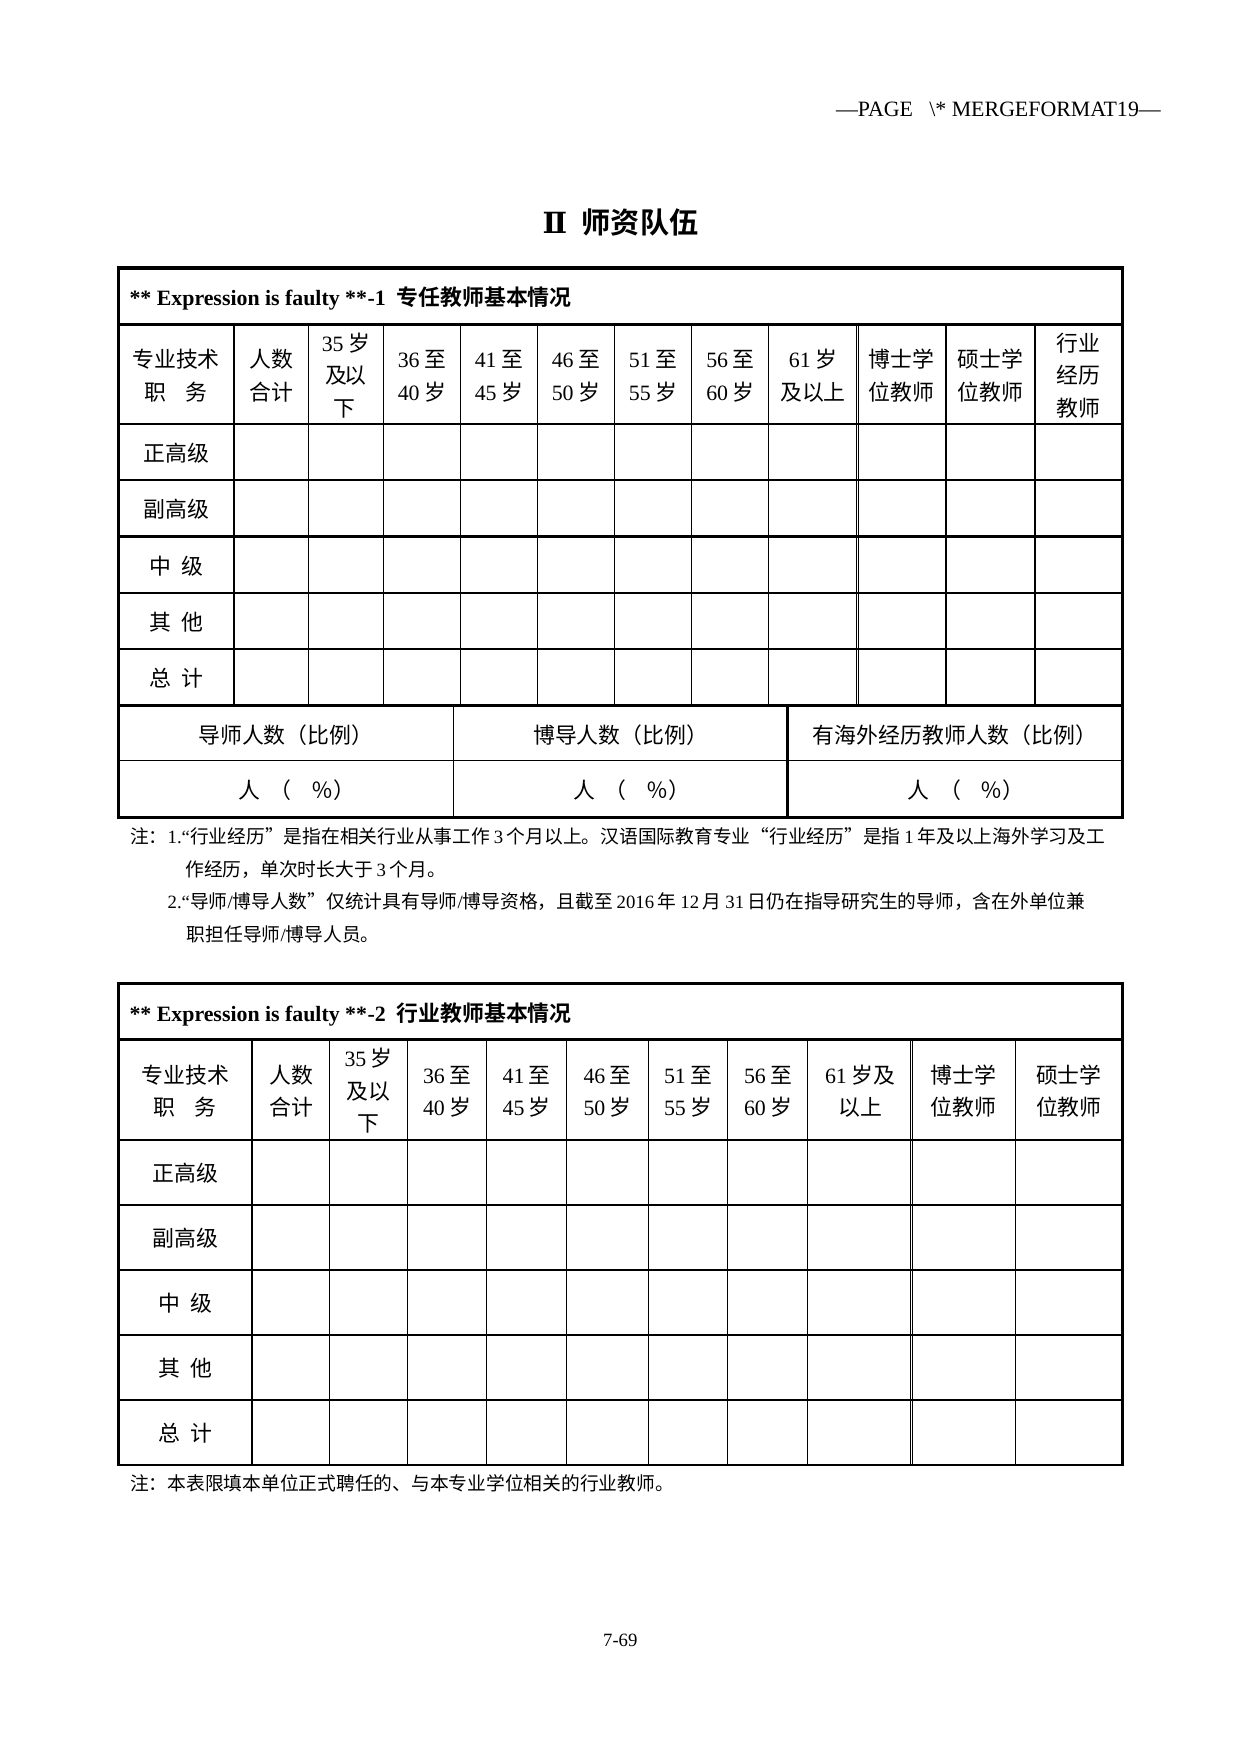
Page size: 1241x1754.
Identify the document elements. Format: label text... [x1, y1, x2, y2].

text Ⅱ 师资队伍 [130, 189, 1110, 254]
table_cell 博士学位教师 [913, 1041, 1015, 1138]
table_cell [692, 538, 768, 592]
table_cell [1016, 1271, 1121, 1333]
table_cell [567, 1206, 648, 1268]
table_cell 总 计 [120, 1401, 251, 1463]
table_cell 副高级 [120, 1206, 251, 1268]
table_cell [615, 481, 691, 535]
table_cell [728, 1336, 807, 1398]
table_cell [330, 1401, 407, 1463]
table_cell [330, 1206, 407, 1268]
table_cell [384, 594, 460, 648]
table_cell [947, 425, 1034, 479]
table_cell 中 级 [120, 1271, 251, 1333]
table_cell [487, 1336, 566, 1398]
table_cell [1016, 1141, 1121, 1203]
table_cell [235, 650, 308, 704]
table_cell 人 （ ％） [789, 761, 1121, 816]
table_cell 人数 合计 [235, 326, 308, 423]
table_cell [461, 481, 537, 535]
table_cell 36至 40岁 [384, 326, 460, 423]
table_cell 硕士学位教师 [947, 326, 1034, 423]
table_cell [408, 1141, 486, 1203]
table_cell [487, 1141, 566, 1203]
table_cell [692, 650, 768, 704]
table_cell 人数 合计 [253, 1041, 329, 1138]
table_cell [808, 1141, 910, 1203]
table_cell [947, 594, 1034, 648]
table_cell 61岁及以上 [769, 326, 856, 423]
table_cell [309, 538, 383, 592]
table_cell 专业技术 职 务 [120, 1041, 251, 1138]
table_cell [408, 1401, 486, 1463]
table_cell [538, 650, 614, 704]
table_cell 其 他 [120, 1336, 251, 1398]
table_cell [615, 425, 691, 479]
table_cell 51至 55岁 [615, 326, 691, 423]
table_cell [728, 1141, 807, 1203]
table_cell [808, 1401, 910, 1463]
table_cell [461, 650, 537, 704]
table_cell [235, 538, 308, 592]
table_cell [330, 1271, 407, 1333]
table_cell 正高级 [120, 425, 233, 479]
table_cell [692, 425, 768, 479]
table_cell [408, 1271, 486, 1333]
table_cell [1036, 425, 1121, 479]
table_cell [384, 481, 460, 535]
table_cell 56至 60岁 [728, 1041, 807, 1138]
table_cell [235, 425, 308, 479]
table_cell 人 （ ％） [120, 761, 453, 816]
table_cell [487, 1271, 566, 1333]
table_cell [728, 1401, 807, 1463]
table_cell [235, 481, 308, 535]
table_cell [1036, 538, 1121, 592]
table_cell [859, 425, 945, 479]
table_cell [728, 1206, 807, 1268]
table_cell [728, 1271, 807, 1333]
table_cell 46至50岁 [567, 1041, 648, 1138]
table_cell [1036, 594, 1121, 648]
table_cell [692, 481, 768, 535]
table_cell [1016, 1206, 1121, 1268]
table_cell [408, 1206, 486, 1268]
table_cell 35岁 及以下 [330, 1041, 407, 1138]
table_cell [769, 538, 856, 592]
table_cell [309, 481, 383, 535]
table_cell 博士学位教师 [859, 326, 945, 423]
table_cell 正高级 [120, 1141, 251, 1203]
table_cell [538, 425, 614, 479]
table_cell [913, 1401, 1015, 1463]
table_cell [859, 594, 945, 648]
text 作经历，单次时长大于3个月。 [167, 852, 1110, 884]
table_cell [330, 1141, 407, 1203]
table_cell [615, 594, 691, 648]
table_cell 56至 60岁 [692, 326, 768, 423]
text 职担任导师/博导人员。 [130, 917, 1110, 949]
table_cell 有海外经历教师人数（比例） [789, 707, 1121, 760]
table_header II-2 行业教师基本情况 [120, 985, 1121, 1038]
table_cell [253, 1206, 329, 1268]
table_cell [615, 650, 691, 704]
table_cell [235, 594, 308, 648]
table_cell 36至 40岁 [408, 1041, 486, 1138]
table_cell [649, 1336, 727, 1398]
table_cell [384, 538, 460, 592]
table_cell [461, 594, 537, 648]
table_cell 41至 45岁 [487, 1041, 566, 1138]
table_cell 中 级 [120, 538, 233, 592]
table_cell [253, 1401, 329, 1463]
table_cell [913, 1141, 1015, 1203]
table_cell [461, 538, 537, 592]
table_cell 51至55岁 [649, 1041, 727, 1138]
table_cell [808, 1271, 910, 1333]
table_cell [913, 1336, 1015, 1398]
text 注：本表限填本单位正式聘任的、与本专业学位相关的行业教师。 [130, 1466, 1110, 1498]
table_cell [330, 1336, 407, 1398]
table_cell [309, 650, 383, 704]
table_cell [769, 650, 856, 704]
table_cell [408, 1336, 486, 1398]
table_cell [1016, 1336, 1121, 1398]
table_cell [461, 425, 537, 479]
table_cell [859, 650, 945, 704]
table_cell 副高级 [120, 481, 233, 535]
table_cell 导师人数（比例） [120, 707, 453, 760]
table_cell [538, 594, 614, 648]
table_cell [538, 538, 614, 592]
table_cell [567, 1336, 648, 1398]
table_cell [769, 481, 856, 535]
table_cell [384, 425, 460, 479]
table_cell [859, 481, 945, 535]
table_cell [309, 425, 383, 479]
table_cell 专业技术职 务 [120, 326, 233, 423]
table_cell 硕士学位教师 [1016, 1041, 1121, 1138]
table_cell 人 （ ％） [454, 761, 786, 816]
table_cell [567, 1141, 648, 1203]
table_cell [649, 1206, 727, 1268]
table_cell [1036, 650, 1121, 704]
table_cell [1016, 1401, 1121, 1463]
table_cell [649, 1271, 727, 1333]
text 注：1.“行业经历”是指在相关行业从事工作3个月以上。汉语国际教育专业“行业经历”是指1年及以上海外学习及工 [130, 819, 1110, 852]
table_cell 行业经历教师 [1036, 326, 1121, 423]
table_cell [487, 1401, 566, 1463]
table_cell [913, 1206, 1015, 1268]
table_cell [567, 1271, 648, 1333]
table_cell [309, 594, 383, 648]
table_cell 61岁及以上 [808, 1041, 910, 1138]
table_cell [253, 1336, 329, 1398]
table_cell 博导人数（比例） [454, 707, 786, 760]
table_cell [692, 594, 768, 648]
table_cell [947, 481, 1034, 535]
table_cell 41至45岁 [461, 326, 537, 423]
table_cell [253, 1271, 329, 1333]
table_cell [487, 1206, 566, 1268]
table_cell [538, 481, 614, 535]
table_header II-1 专任教师基本情况 [120, 270, 1121, 322]
table_cell [859, 538, 945, 592]
table_cell [615, 538, 691, 592]
table_cell [913, 1271, 1015, 1333]
table_cell [947, 650, 1034, 704]
text 2.“导师/博导人数”仅统计具有导师/博导资格，且截至2016年12月31日仍在指导研究生的导师，含在外单位兼 [130, 884, 1110, 917]
table_cell [808, 1206, 910, 1268]
table_cell 46至50岁 [538, 326, 614, 423]
table_cell [1036, 481, 1121, 535]
table_cell [769, 594, 856, 648]
table_cell [947, 538, 1034, 592]
table_cell [253, 1141, 329, 1203]
table_cell [649, 1141, 727, 1203]
table_cell 35岁 及以下 [309, 326, 383, 423]
table_cell [567, 1401, 648, 1463]
table_cell 其 他 [120, 594, 233, 648]
table_cell 总 计 [120, 650, 233, 704]
table_cell [769, 425, 856, 479]
table_cell [649, 1401, 727, 1463]
table_cell [384, 650, 460, 704]
table_cell [808, 1336, 910, 1398]
